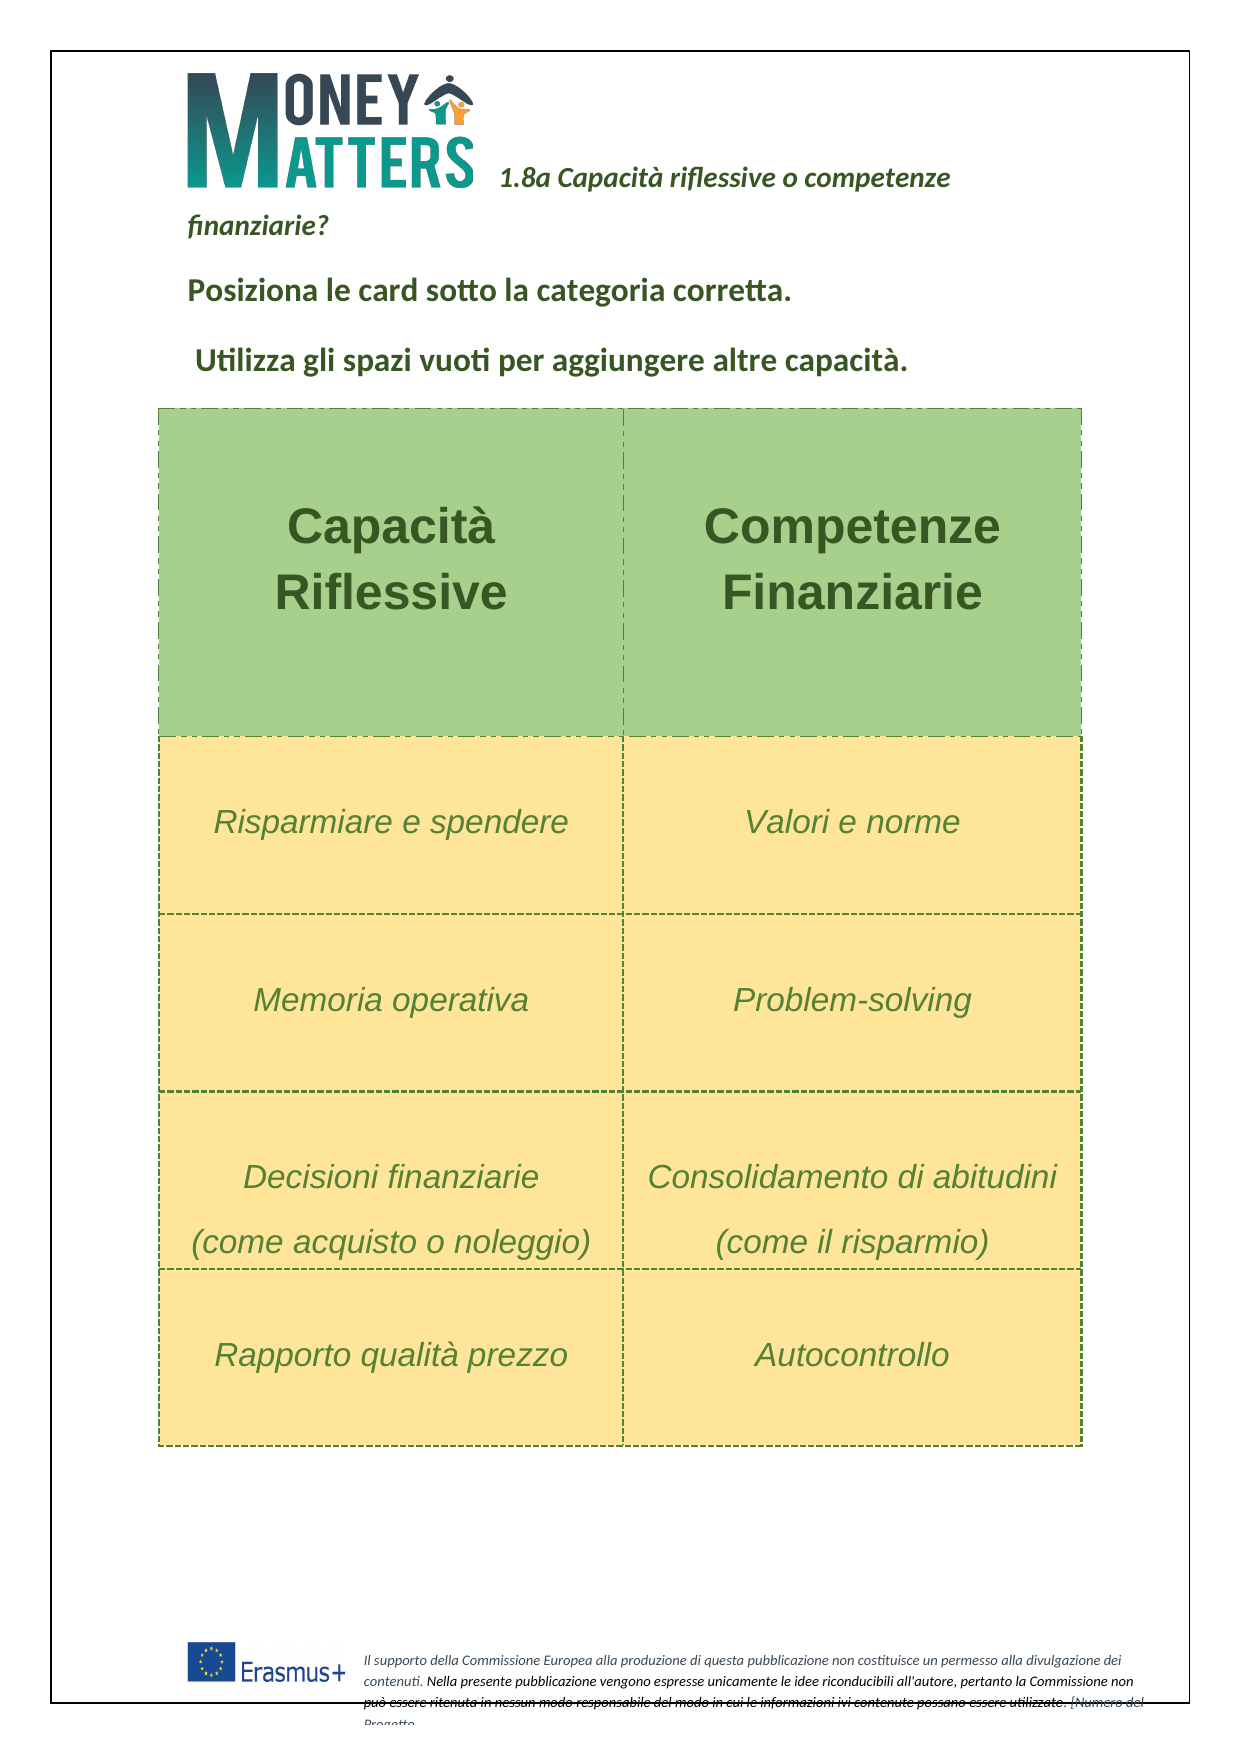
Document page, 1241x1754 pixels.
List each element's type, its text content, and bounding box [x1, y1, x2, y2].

text Utilizza gli spazi vuoti per aggiungere altre capacità. [187, 339, 1053, 379]
text Posiziona le card sotto la categoria corretta. [187, 269, 1053, 310]
table_cell Autocontrollo [623, 1268, 1081, 1445]
picture [187, 1642, 346, 1682]
table_cell Decisioni finanziarie (come acquisto o noleggio) [159, 1090, 623, 1268]
table_cell Valori e norme [623, 736, 1081, 913]
table_cell Rapporto qualità prezzo [159, 1268, 623, 1445]
table_cell Memoria operativa [159, 913, 623, 1090]
picture [187, 73, 474, 188]
table_cell Problem-solving [623, 913, 1081, 1090]
table_cell Consolidamento di abitudini (come il risparmio) [623, 1090, 1081, 1268]
table_cell Risparmiare e spendere [159, 736, 623, 913]
table_header Capacità Riflessive [159, 408, 623, 736]
table_header Competenze Finanziarie [623, 408, 1081, 736]
